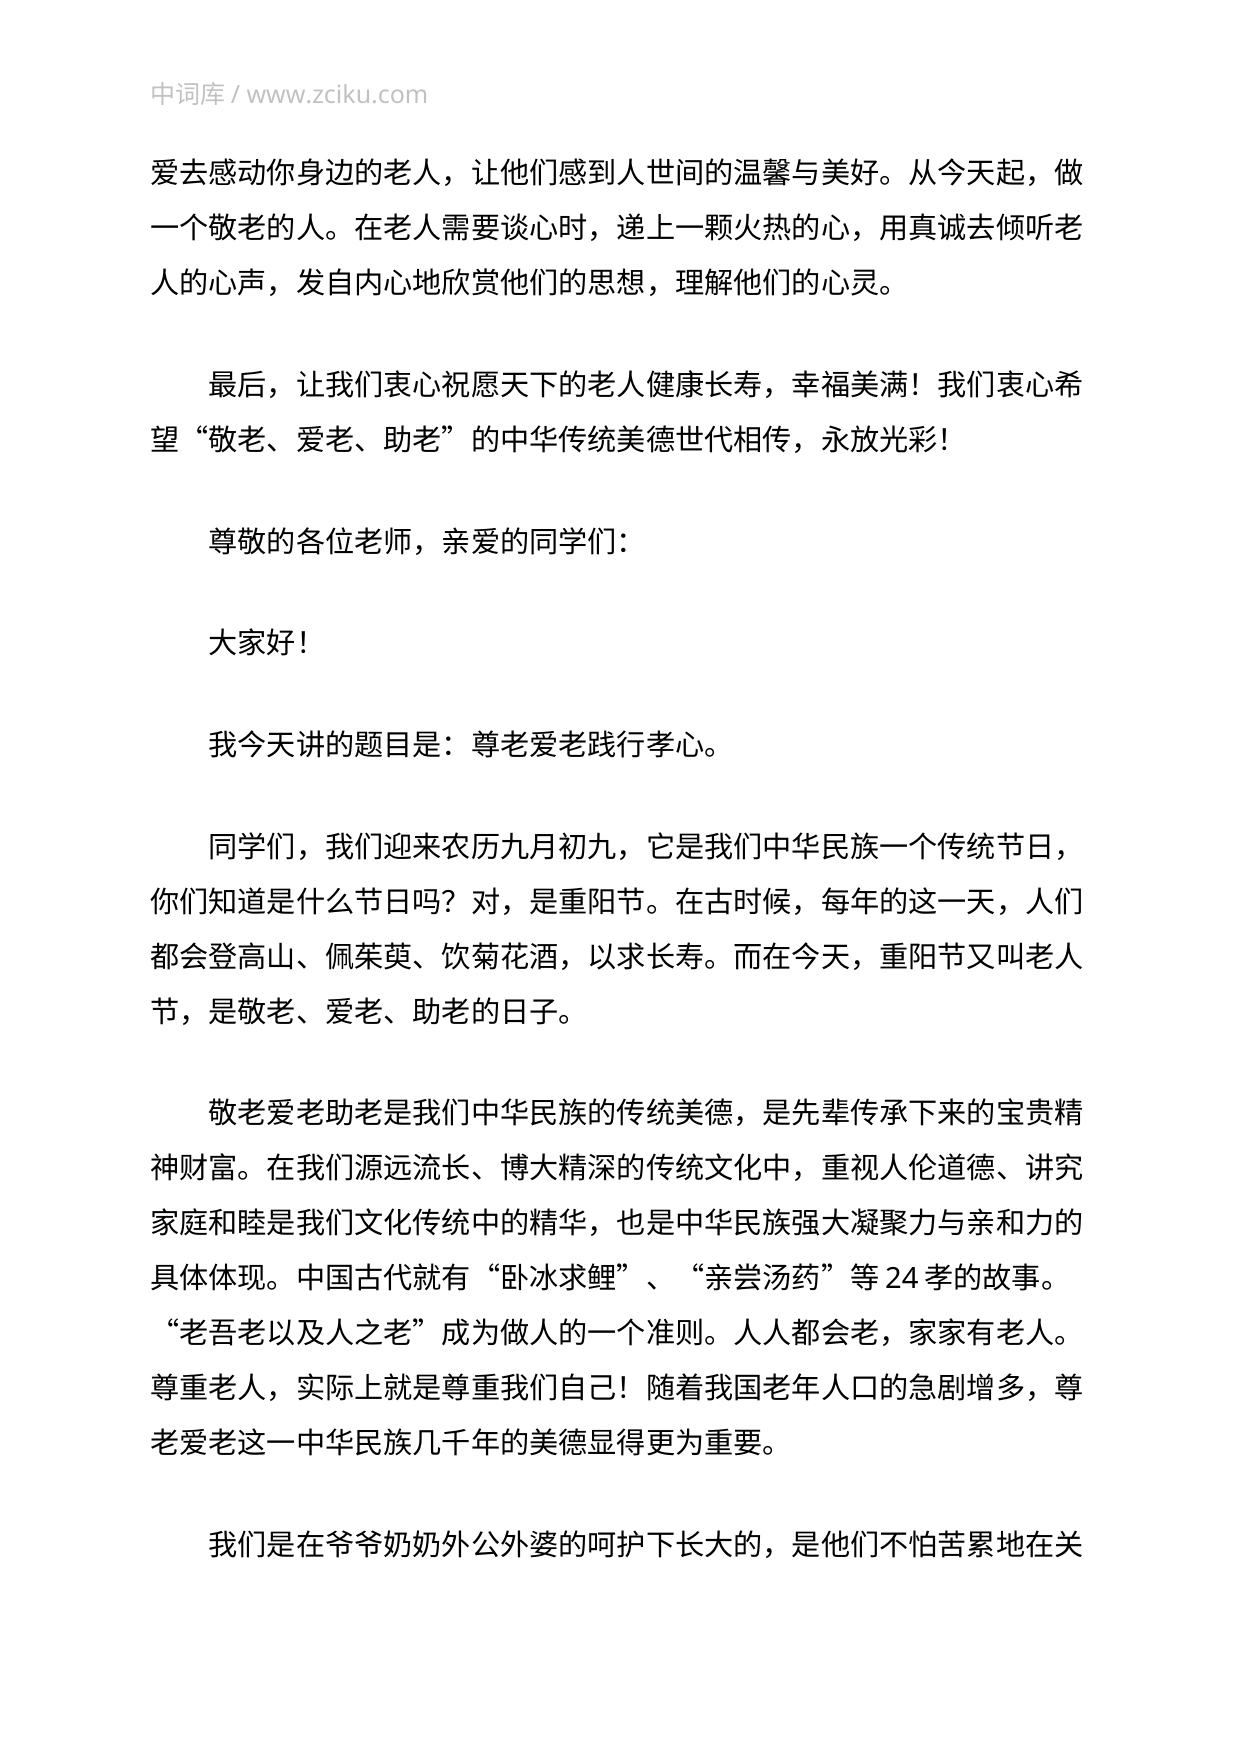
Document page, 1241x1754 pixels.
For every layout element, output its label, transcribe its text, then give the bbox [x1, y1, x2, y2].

text 同学们，我们迎来农历九月初九，它是我们中华民族一个传统节日，你们知道是什么节日吗？对，是重阳节。在古时候，每年的这一天，人们都会登高山、佩茱萸、饮菊花酒，以求长寿。而在今天，重阳节又叫老人节，是敬老、爱老、助老的日子。 [150, 823, 1090, 1031]
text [150, 150, 1090, 302]
text 敬老爱老助老是我们中华民族的传统美德，是先辈传承下来的宝贵精神财富。在我们源远流长、博大精深的传统文化中，重视人伦道德、讲究家庭和睦是我们文化传统中的精华，也是中华民族强大凝聚力与亲和力的具体体现。中国古代就有“卧冰求鲤”、“亲尝汤药”等24孝的故事。“老吾老以及人之老”成为做人的一个准则。人人都会老，家家有老人。尊重老人，实际上就是尊重我们自己！随着我国老年人口的急剧增多，尊老爱老这一中华民族几千年的美德显得更为重要。 [150, 1090, 1090, 1462]
text 尊敬的各位老师，亲爱的同学们： [150, 518, 1090, 561]
text 最后，让我们衷心祝愿天下的老人健康长寿，幸福美满！我们衷心希望“敬老、爱老、助老”的中华传统美德世代相传，永放光彩！ [150, 362, 1090, 459]
text 大家好！ [150, 620, 1090, 662]
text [150, 1521, 1090, 1563]
text 我今天讲的题目是：尊老爱老践行孝心。 [150, 722, 1090, 764]
